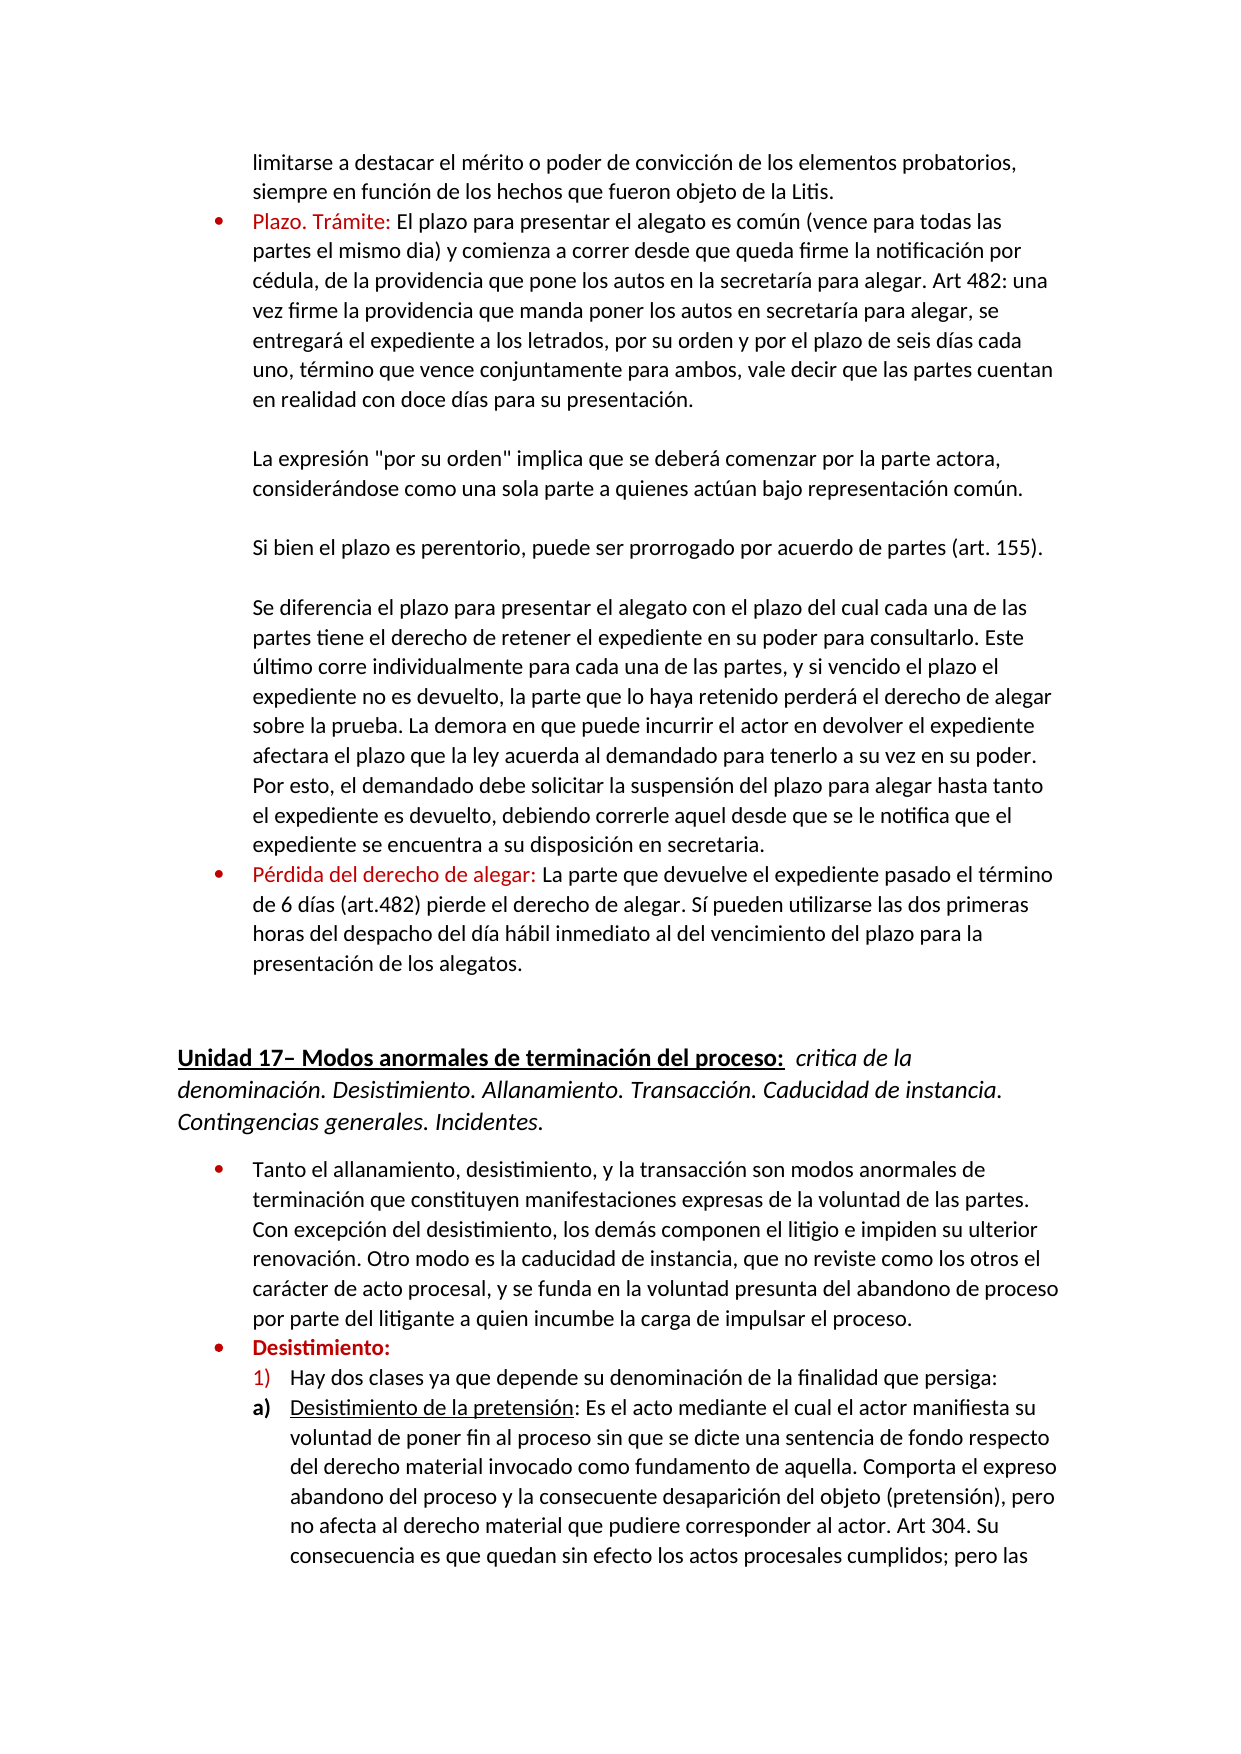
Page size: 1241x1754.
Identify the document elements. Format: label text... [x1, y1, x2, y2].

list Se diferencia el plazo para presentar el alegato con el plazo del cual cada una de las partes tiene el derecho de retener el expediente en su poder para consultarlo. Este último corre individualmente para cada una de las partes, y si vencido el plazo el expediente no es devuelto, la parte que lo haya retenido perderá el derecho de alegar sobre la prueba. La demora en que puede incurrir el actor en devolver el expediente afectara el plazo que la ley acuerda al demandado para tenerlo a su vez en su poder. Por esto, el demandado debe solicitar la suspensión del plazo para alegar hasta tanto el expediente es devuelto, debiendo correrle aquel desde que se le notifica que el expediente se encuentra a su disposición en secretaria. [252, 593, 1063, 858]
list Desistimiento: [215, 1333, 1063, 1362]
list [252, 148, 1063, 205]
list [252, 1393, 1063, 1569]
list Tanto el allanamiento, desistimiento, y la transacción son modos anormales de terminación que constituyen manifestaciones expresas de la voluntad de las partes. Con excepción del desistimiento, los demás componen el litigio e impiden su ulterior renovación. Otro modo es la caducidad de instancia, que no reviste como los otros el carácter de acto procesal, y se funda en la voluntad presunta del abandono de proceso por parte del litigante a quien incumbe la carga de impulsar el proceso. [215, 1155, 1063, 1332]
list Hay dos clases ya que depende su denominación de la finalidad que persiga: [252, 1363, 1063, 1391]
list Pérdida del derecho de alegar: La parte que devuelve el expediente pasado el término de 6 días (art.482) pierde el derecho de alegar. Sí pueden utilizarse las dos primeras horas del despacho del día hábil inmediato al del vencimiento del plazo para la presentación de los alegatos. [215, 860, 1063, 977]
list La expresión "por su orden" implica que se deberá comenzar por la parte actora, considerándose como una sola parte a quienes actúan bajo representación común. [252, 444, 1063, 502]
list Si bien el plazo es perentorio, puede ser prorrogado por acuerdo de partes (art. 155). [252, 533, 1063, 562]
text Unidad 17– Modos anormales de terminación del proceso: critica de la denominación. Desistimiento. Allanamiento. Transacción. Caducidad de instancia. Contingencias generales. Incidentes. [177, 1042, 1063, 1137]
list Plazo. Trámite: El plazo para presentar el alegato es común (vence para todas las partes el mismo dia) y comienza a correr desde que queda firme la notificación por cédula, de la providencia que pone los autos en la secretaría para alegar. Art 482: una vez firme la providencia que manda poner los autos en secretaría para alegar, se entregará el expediente a los letrados, por su orden y por el plazo de seis días cada uno, término que vence conjuntamente para ambos, vale decir que las partes cuentan en realidad con doce días para su presentación. [215, 207, 1063, 413]
